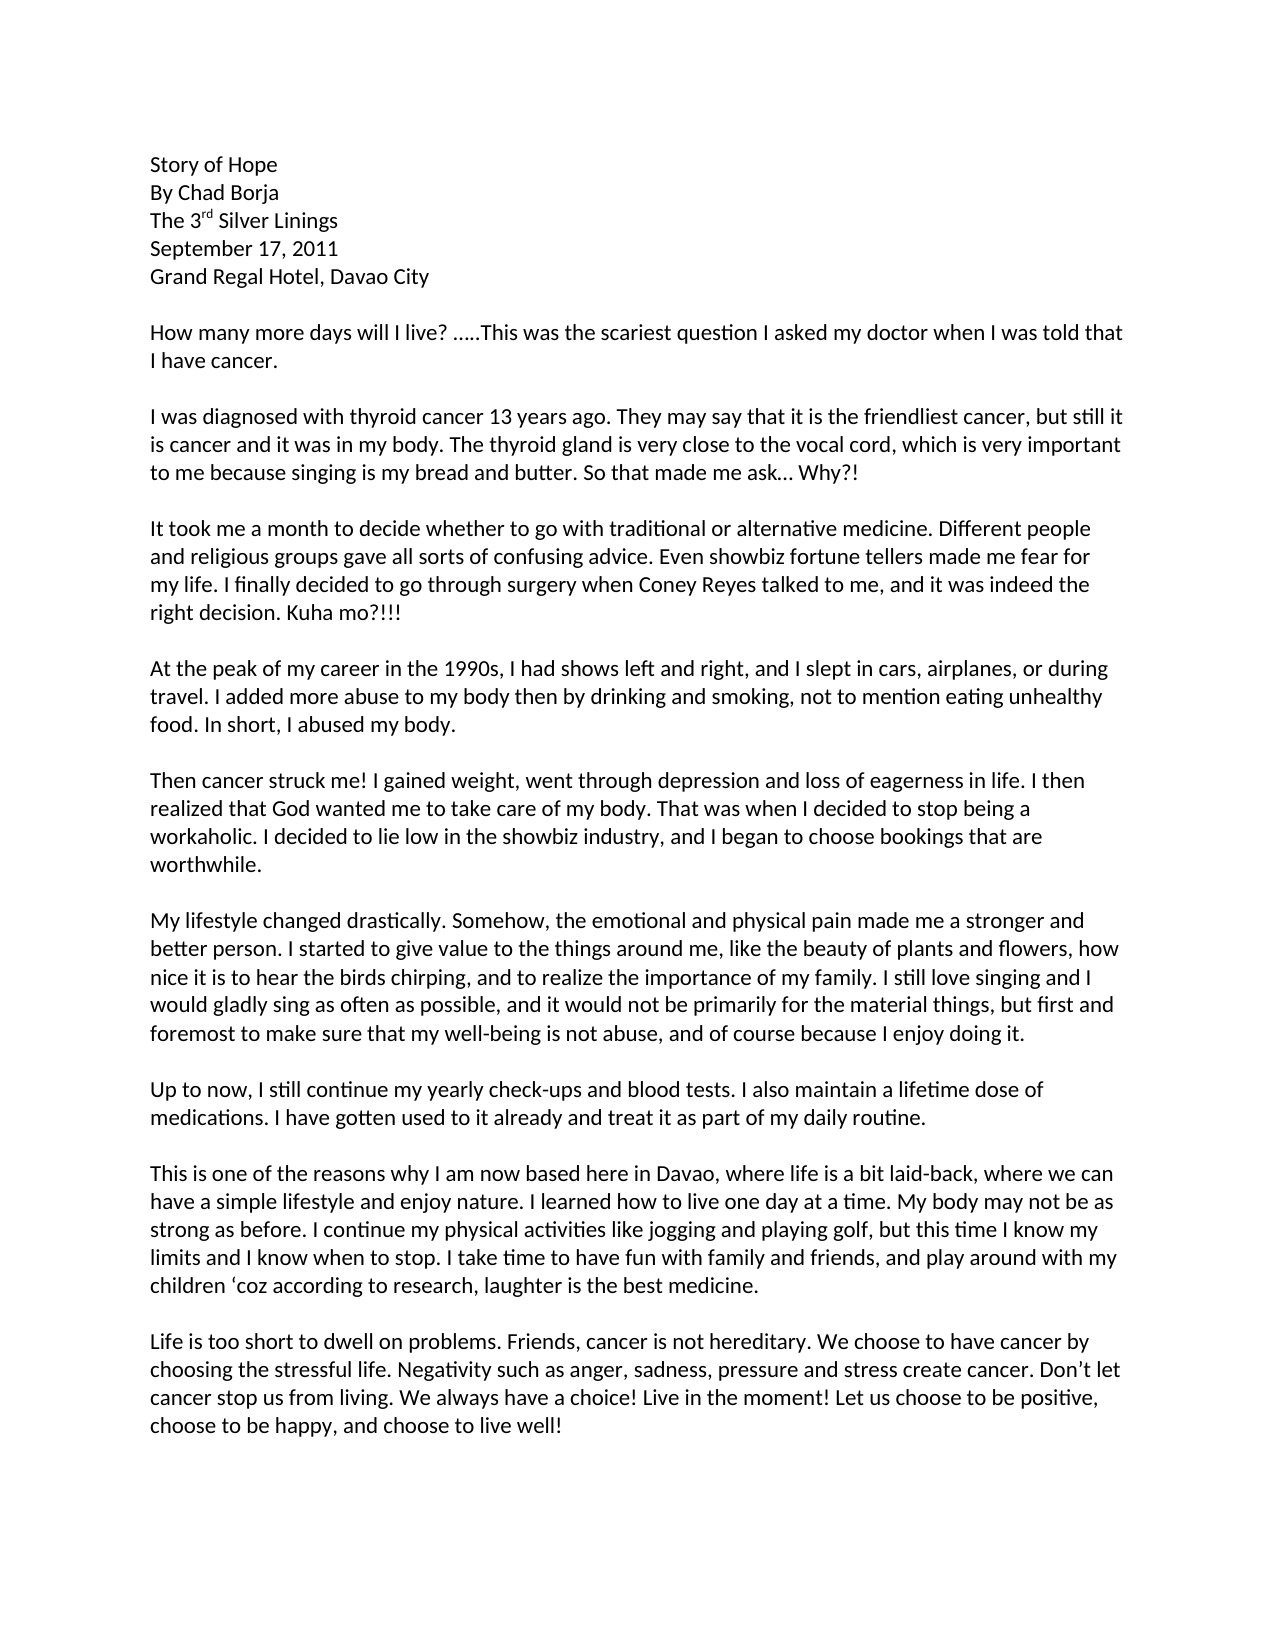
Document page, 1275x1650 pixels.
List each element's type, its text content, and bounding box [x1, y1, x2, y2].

text Grand Regal Hotel, Davao City [150, 262, 1125, 290]
text I was diagnosed with thyroid cancer 13 years ago. They may say that it is the friendliest cancer, but still it is cancer and it was in my body. The thyroid gland is very close to the vocal cord, which is very important to me because singing is my bread and butter. So that made me ask… Why?! [150, 402, 1125, 486]
text My lifestyle changed drastically. Somehow, the emotional and physical pain made me a stronger and better person. I started to give value to the things around me, like the beauty of plants and flowers, how nice it is to hear the birds chirping, and to realize the importance of my family. I still love singing and I would gladly sing as often as possible, and it would not be primarily for the material things, but first and foremost to make sure that my well-being is not abuse, and of course because I enjoy doing it. [150, 907, 1125, 1047]
text Life is too short to dwell on problems. Friends, cancer is not hereditary. We choose to have cancer by choosing the stressful life. Negativity such as anger, sadness, pressure and stress create cancer. Don’t let cancer stop us from living. We always have a choice! Live in the moment! Let us choose to be positive, choose to be happy, and choose to live well! [150, 1327, 1125, 1439]
text It took me a month to decide whether to go with traditional or alternative medicine. Different people and religious groups gave all sorts of confusing advice. Even showbiz fortune tellers made me fear for my life. I finally decided to go through surgery when Coney Reyes talked to me, and it was indeed the right decision. Kuha mo?!!! [150, 514, 1125, 626]
text At the peak of my career in the 1990s, I had shows left and right, and I slept in cars, airplanes, or during travel. I added more abuse to my body then by drinking and smoking, not to mention eating unhealthy food. In short, I abused my body. [150, 654, 1125, 738]
text Story of Hope [150, 150, 1125, 178]
text September 17, 2011 [150, 234, 1125, 262]
text By Chad Borja [150, 178, 1125, 206]
text Then cancer struck me! I gained weight, went through depression and loss of eagerness in life. I then realized that God wanted me to take care of my body. That was when I decided to stop being a workaholic. I decided to lie low in the showbiz industry, and I began to choose bookings that are worthwhile. [150, 766, 1125, 878]
text The 3rd Silver Linings [150, 206, 1125, 234]
text This is one of the reasons why I am now based here in Davao, where life is a bit laid-back, where we can have a simple lifestyle and enjoy nature. I learned how to live one day at a time. My body may not be as strong as before. I continue my physical activities like jogging and playing golf, but this time I know my limits and I know when to stop. I take time to have fun with family and friends, and play around with my children ‘coz according to research, laughter is the best medicine. [150, 1159, 1125, 1299]
text How many more days will I live? …..This was the scariest question I asked my doctor when I was told that I have cancer. [150, 318, 1125, 374]
text Up to now, I still continue my yearly check-ups and blood tests. I also maintain a lifetime dose of medications. I have gotten used to it already and treat it as part of my daily routine. [150, 1075, 1125, 1131]
